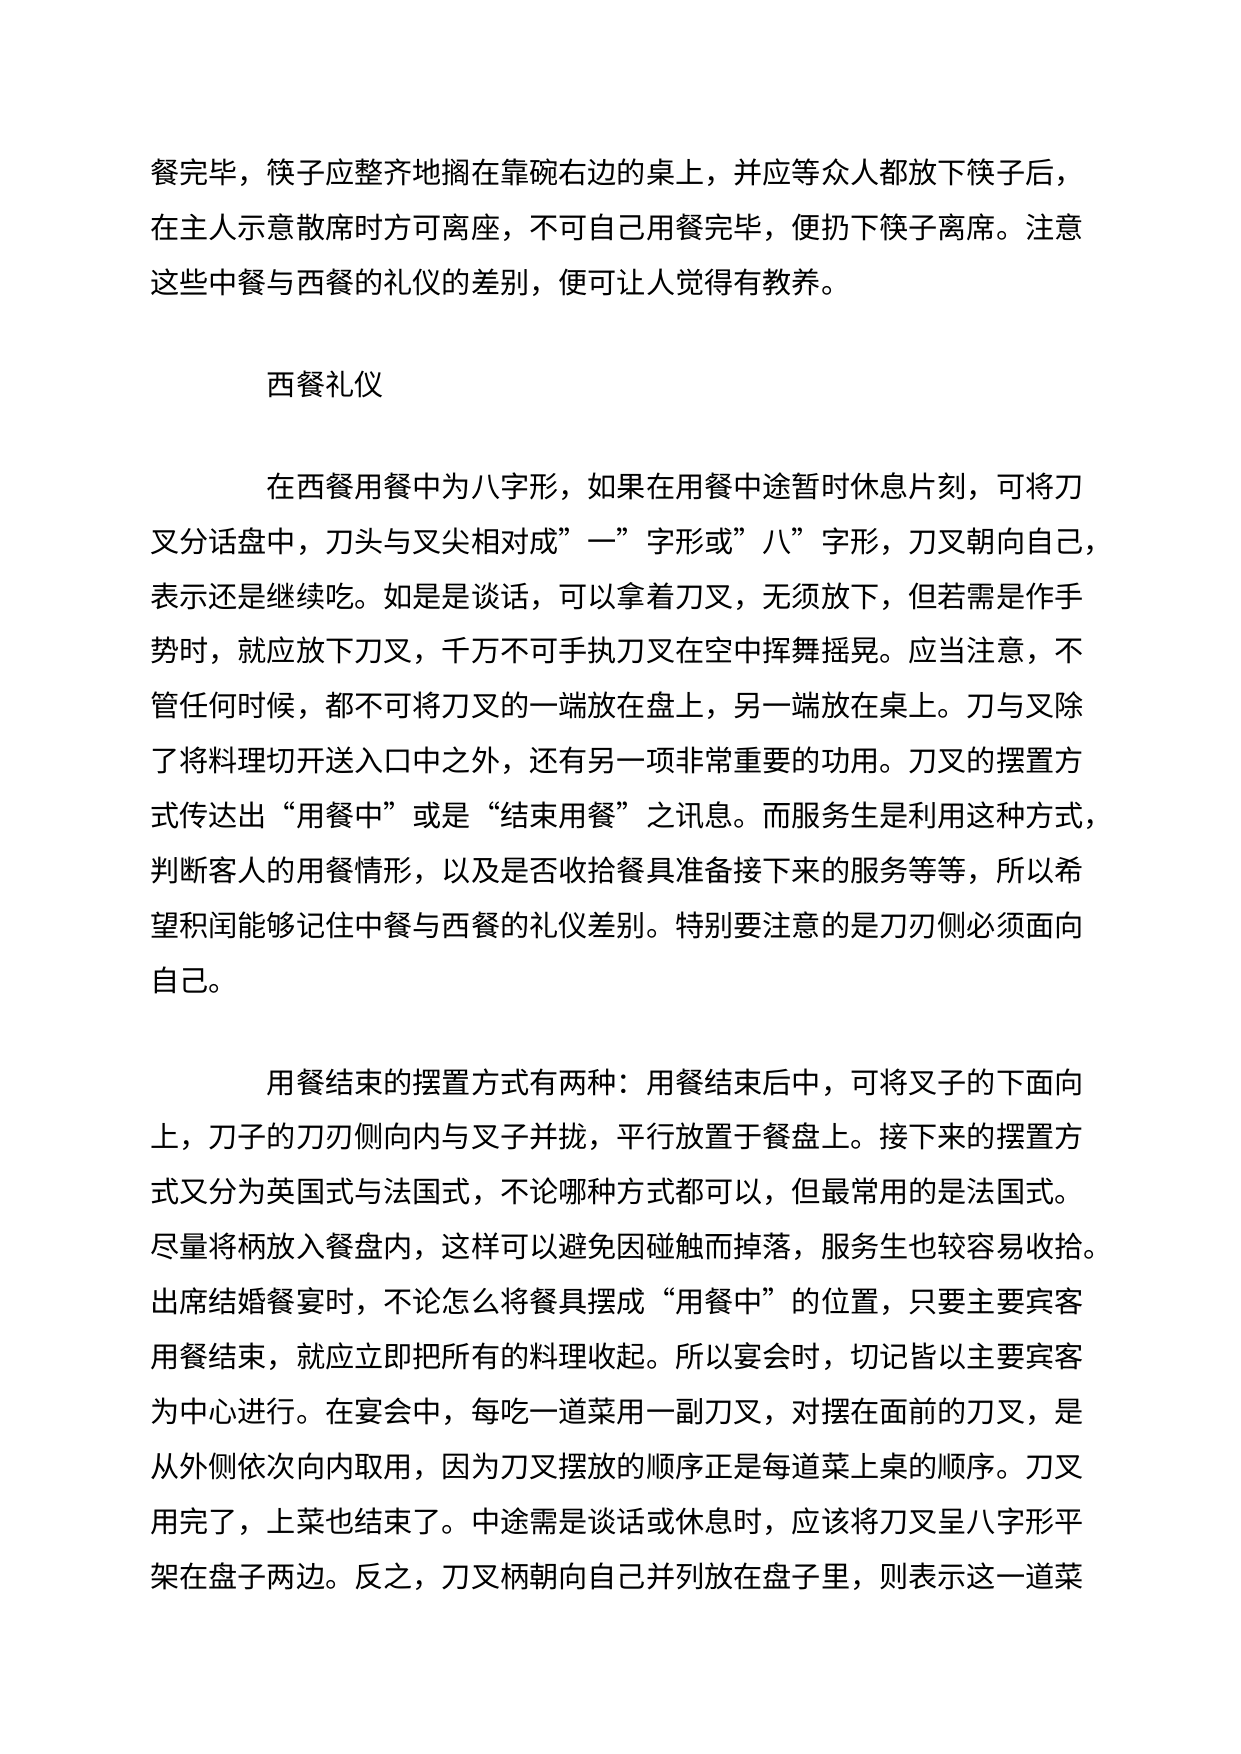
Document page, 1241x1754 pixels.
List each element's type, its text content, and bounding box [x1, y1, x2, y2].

text 在西餐用餐中为八字形，如果在用餐中途暂时休息片刻，可将刀叉分话盘中，刀头与叉尖相对成”一”字形或”八”字形，刀叉朝向自己，表示还是继续吃。如是是谈话，可以拿着刀叉，无须放下，但若需是作手势时，就应放下刀叉，千万不可手执刀叉在空中挥舞摇晃。应当注意，不管任何时候，都不可将刀叉的一端放在盘上，另一端放在桌上。刀与叉除了将料理切开送入口中之外，还有另一项非常重要的功用。刀叉的摆置方式传达出“用餐中”或是“结束用餐”之讯息。而服务生是利用这种方式，判断客人的用餐情形，以及是否收拾餐具准备接下来的服务等等，所以希望积闰能够记住中餐与西餐的礼仪差别。特别要注意的是刀刃侧必须面向自己。 [150, 463, 1090, 1000]
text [150, 150, 1090, 302]
text 西餐礼仪 [150, 362, 1090, 404]
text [150, 1059, 1090, 1596]
